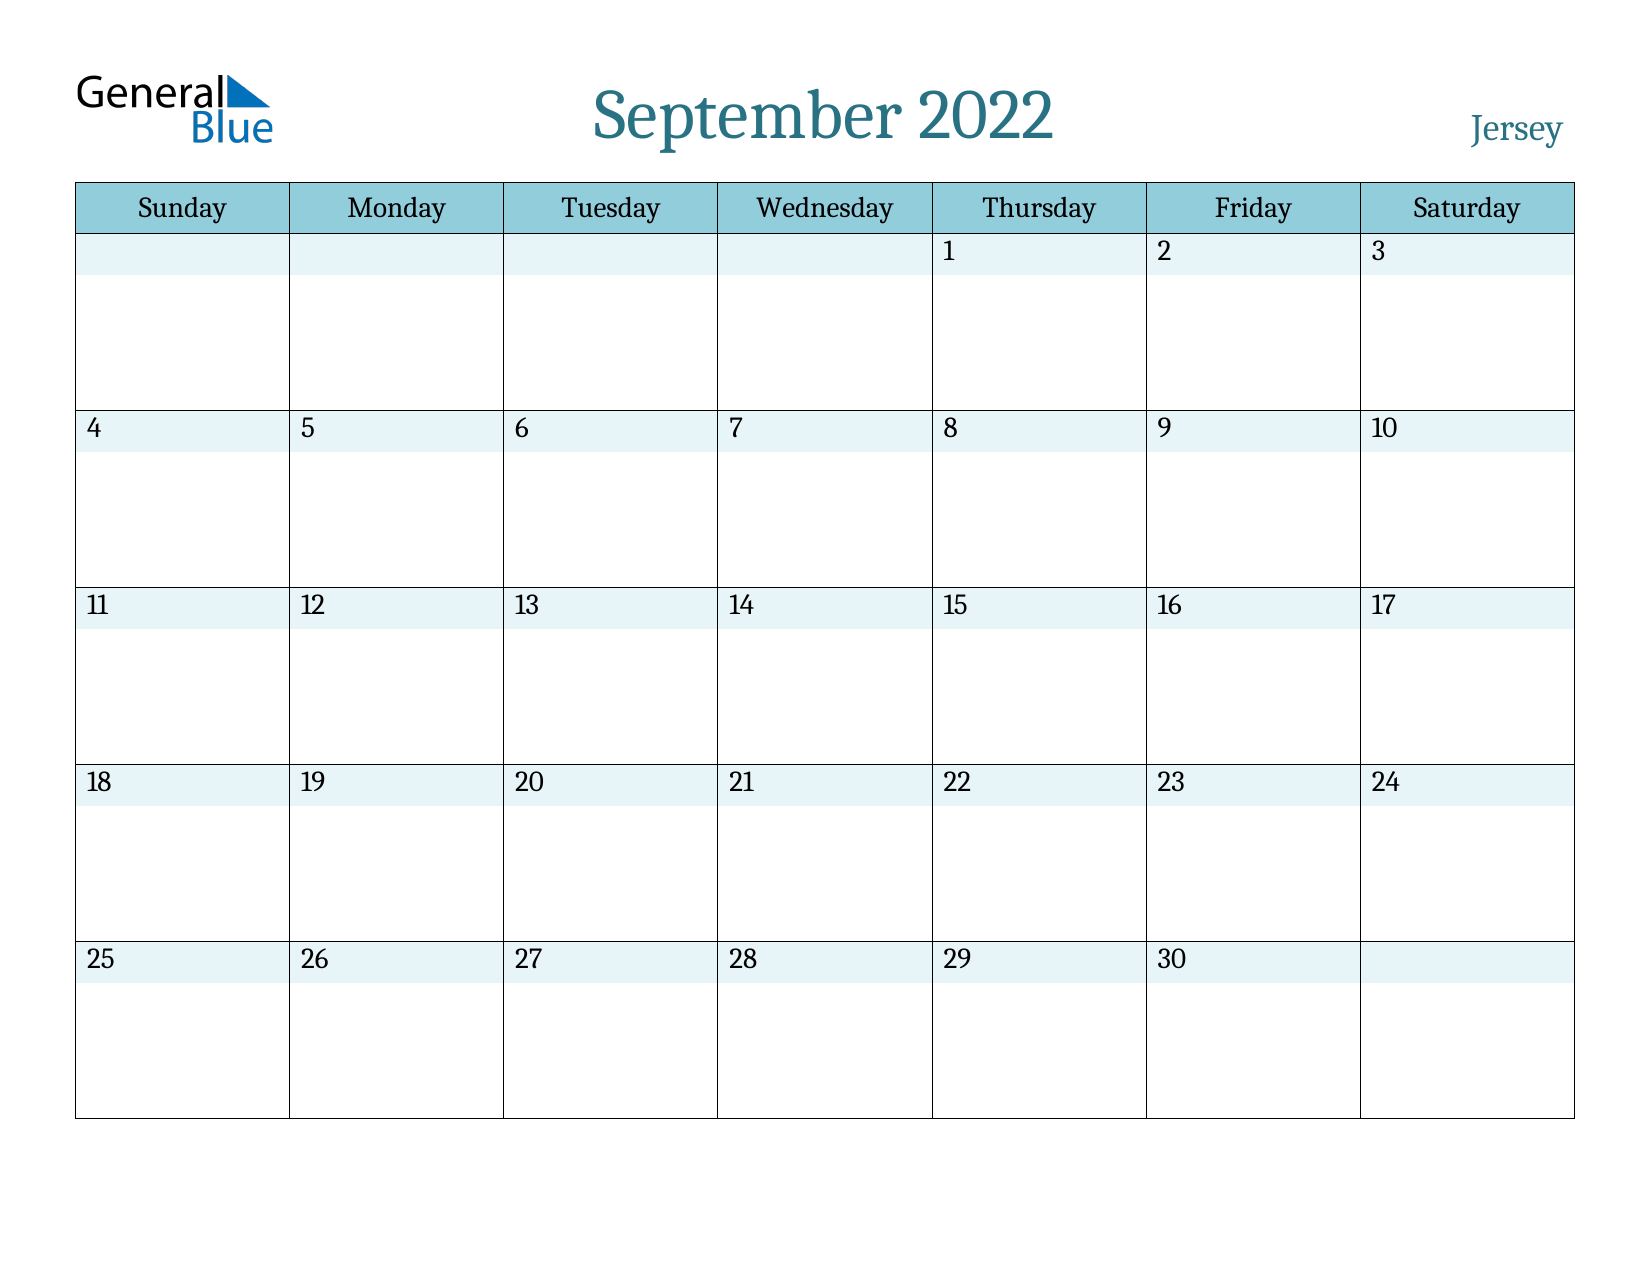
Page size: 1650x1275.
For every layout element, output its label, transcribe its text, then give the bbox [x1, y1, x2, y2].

table_cell 3 [1361, 234, 1574, 275]
table_cell [76, 629, 289, 764]
table_cell 28 [718, 942, 932, 983]
table_cell 25 [76, 942, 289, 983]
table_cell 15 [933, 588, 1146, 629]
table_cell Sunday [76, 183, 289, 233]
table_cell [1361, 275, 1574, 410]
table_cell [76, 234, 289, 275]
table_header [76, 75, 503, 182]
table_cell 8 [933, 411, 1146, 452]
table_cell 19 [290, 765, 503, 806]
table_cell [504, 452, 717, 587]
table_cell [933, 806, 1146, 941]
table_cell [718, 452, 932, 587]
table_cell 1 [933, 234, 1146, 275]
table_cell [290, 275, 503, 410]
table_cell [1147, 452, 1360, 587]
table_cell [1361, 629, 1574, 764]
table_cell [290, 629, 503, 764]
table_cell 27 [504, 942, 717, 983]
table_cell [290, 806, 503, 941]
table_cell [1147, 806, 1360, 941]
table_cell 22 [933, 765, 1146, 806]
table_cell 18 [76, 765, 289, 806]
table_cell 13 [504, 588, 717, 629]
table_cell [1361, 452, 1574, 587]
table_cell 29 [933, 942, 1146, 983]
table_cell 12 [290, 588, 503, 629]
table_cell 11 [76, 588, 289, 629]
table_cell [933, 275, 1146, 410]
table_cell [1361, 942, 1574, 983]
table_cell 23 [1147, 765, 1360, 806]
table_cell Friday [1147, 183, 1360, 233]
table_cell [933, 983, 1146, 1118]
table_cell 16 [1147, 588, 1360, 629]
table_cell [718, 806, 932, 941]
table_cell 21 [718, 765, 932, 806]
table_cell 10 [1361, 411, 1574, 452]
table_cell Monday [290, 183, 503, 233]
table_cell [1147, 275, 1360, 410]
table_cell 30 [1147, 942, 1360, 983]
table_cell [504, 629, 717, 764]
table_cell Saturday [1361, 183, 1574, 233]
table_cell 17 [1361, 588, 1574, 629]
table_cell [76, 983, 289, 1118]
table_cell 26 [290, 942, 503, 983]
table_cell [504, 806, 717, 941]
table_cell 9 [1147, 411, 1360, 452]
table_cell [504, 234, 717, 275]
table_cell [718, 629, 932, 764]
table_cell 5 [290, 411, 503, 452]
table_cell [1361, 983, 1574, 1118]
table_cell [76, 806, 289, 941]
table_cell [290, 983, 503, 1118]
table_cell 4 [76, 411, 289, 452]
picture [77, 75, 273, 143]
table_cell [76, 452, 289, 587]
table_cell 2 [1147, 234, 1360, 275]
table_cell [504, 983, 717, 1118]
table_cell [504, 275, 717, 410]
table_cell [290, 452, 503, 587]
table_cell [718, 234, 932, 275]
table_cell 6 [504, 411, 717, 452]
table_cell [718, 983, 932, 1118]
table_cell 24 [1361, 765, 1574, 806]
table_cell 20 [504, 765, 717, 806]
table_cell [290, 234, 503, 275]
table_cell [76, 275, 289, 410]
table_cell [718, 275, 932, 410]
table_cell [1361, 806, 1574, 941]
table_cell Thursday [933, 183, 1146, 233]
table_cell 7 [718, 411, 932, 452]
table_header September 2022 [504, 75, 1146, 182]
table_header Jersey [1146, 75, 1574, 182]
table_cell [933, 452, 1146, 587]
table_cell 14 [718, 588, 932, 629]
table_cell Tuesday [504, 183, 717, 233]
table_cell [1147, 629, 1360, 764]
table_cell Wednesday [718, 183, 932, 233]
table_cell [933, 629, 1146, 764]
table_cell [1147, 983, 1360, 1118]
